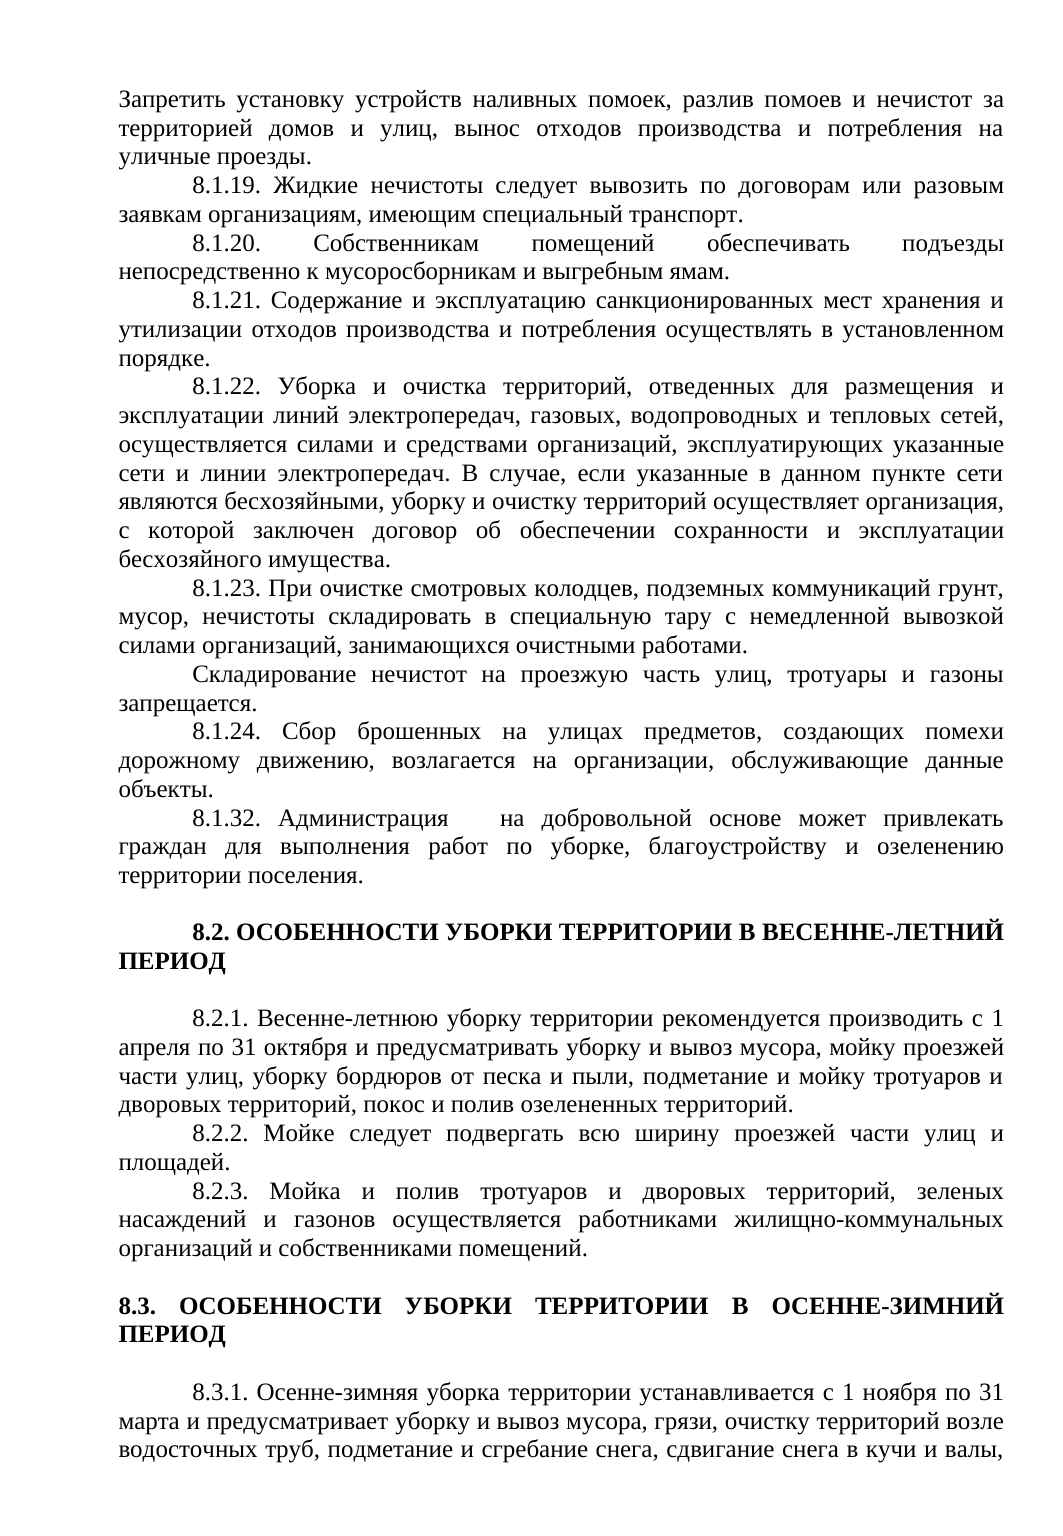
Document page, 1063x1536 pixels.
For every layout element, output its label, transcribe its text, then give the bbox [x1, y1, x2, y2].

text 8.2. ОСОБЕННОСТИ УБОРКИ ТЕРРИТОРИИ В ВЕСЕННЕ-ЛЕТНИЙ ПЕРИОД [118, 917, 1004, 974]
text Запретить установку устройств наливных помоек, разлив помоев и нечистот за территорией домов и улиц, вынос отходов производства и потребления на уличные проезды. [118, 84, 1004, 170]
text 8.1.21. Содержание и эксплуатацию санкционированных мест хранения и утилизации отходов производства и потребления осуществлять в установленном порядке. [118, 285, 1004, 371]
text 8.2.1. Весенне-летнюю уборку территории рекомендуется производить с 1 апреля по 31 октября и предусматривать уборку и вывоз мусора, мойку проезжей части улиц, уборку бордюров от песка и пыли, подметание и мойку тротуаров и дворовых территорий, покос и полив озелененных территорий. [118, 1089, 1004, 1118]
text 8.3. ОСОБЕННОСТИ УБОРКИ ТЕРРИТОРИИ В ОСЕННЕ-ЗИМНИЙ ПЕРИОД [118, 1291, 1004, 1348]
text 8.1.32. Администрация на добровольной основе может привлекать граждан для выполнения работ по уборке, благоустройству и озеленению территории поселения. [118, 803, 1004, 889]
text 8.2.1. Весенне-летнюю уборку территории рекомендуется производить с 1 апреля по 31 октября и предусматривать уборку и вывоз мусора, мойку проезжей части улиц, уборку бордюров от песка и пыли, подметание и мойку тротуаров и дворовых территорий, покос и полив озелененных территорий. [118, 1003, 1004, 1061]
text 8.2.3. Мойка и полив тротуаров и дворовых территорий, зеленых насаждений и газонов осуществляется работниками жилищно-коммунальных организаций и собственниками помещений. [118, 1176, 1004, 1262]
text 8.1.19. Жидкие нечистоты следует вывозить по договорам или разовым заявкам организациям, имеющим специальный транспорт. [118, 170, 1004, 228]
text Складирование нечистот на проезжую часть улиц, тротуары и газоны запрещается. [118, 659, 1004, 716]
text 8.1.20. Собственникам помещений обеспечивать подъезды непосредственно к мусоросборникам и выгребным ямам. [118, 228, 1004, 285]
text 8.2.2. Мойке следует подвергать всю ширину проезжей части улиц и площадей. [118, 1118, 1004, 1176]
text 8.1.24. Сбор брошенных на улицах предметов, создающих помехи дорожному движению, возлагается на организации, обслуживающие данные объекты. [118, 716, 1004, 803]
text 8.1.22. Уборка и очистка территорий, отведенных для размещения и эксплуатации линий электропередач, газовых, водопроводных и тепловых сетей, осуществляется силами и средствами организаций, эксплуатирующих указанные сети и линии электропередач. В случае, если указанные в данном пункте сети являются бесхозяйными, уборку и очистку территорий осуществляет организация, с которой заключен договор об обеспечении сохранности и эксплуатации бесхозяйного имущества. [118, 371, 1004, 573]
text 8.1.23. При очистке смотровых колодцев, подземных коммуникаций грунт, мусор, нечистоты складировать в специальную тару с немедленной вывозкой силами организаций, занимающихся очистными работами. [118, 573, 1004, 659]
